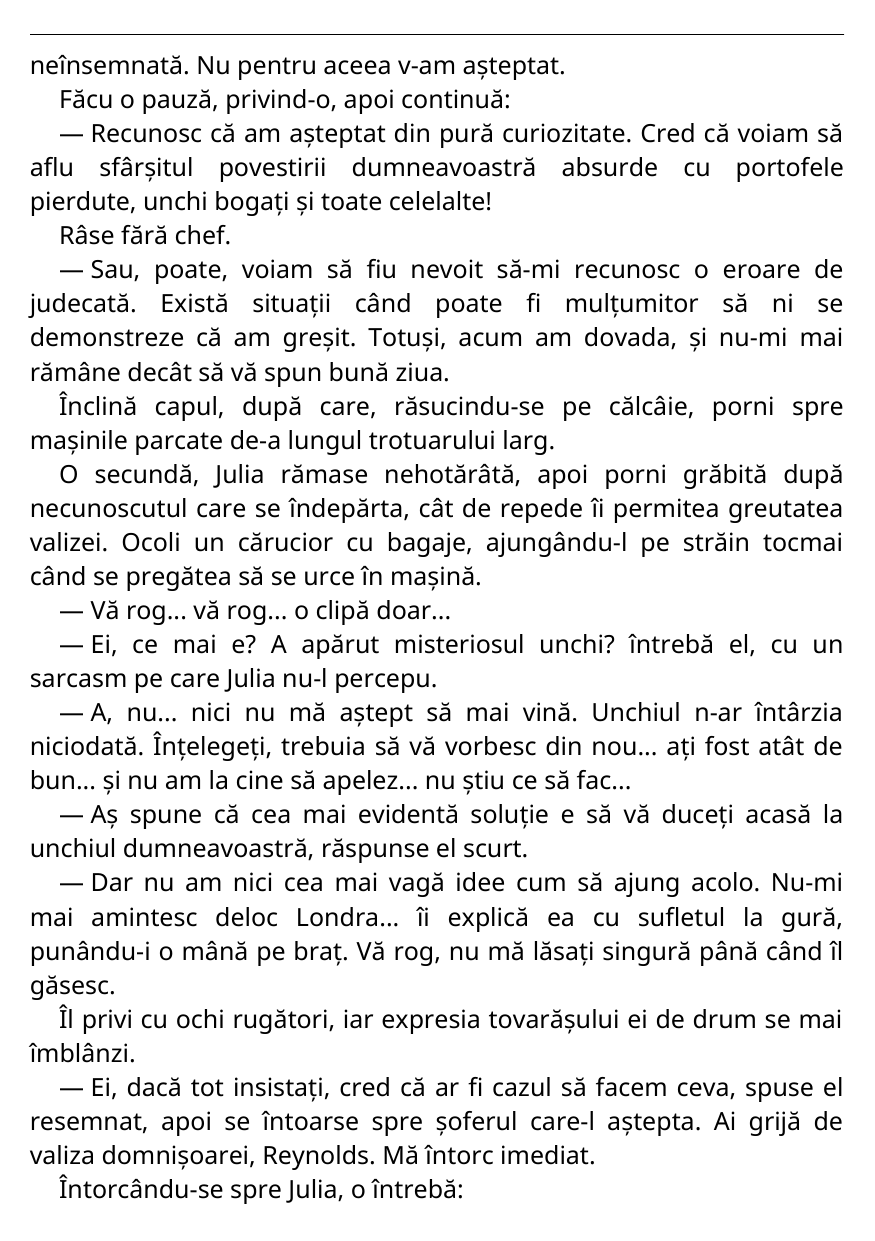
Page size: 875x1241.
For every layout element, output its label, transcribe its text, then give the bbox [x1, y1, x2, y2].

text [29, 48, 844, 82]
text — Sau, poate, voiam să fiu nevoit să-mi recunosc o eroare de judecată. Există situaţii când poate fi mulţumitor să ni se demonstreze că am greşit. Totuşi, acum am dovada, şi nu-mi mai rămâne decât să vă spun bună ziua. [29, 252, 844, 388]
text — Dar nu am nici cea mai vagă idee cum să ajung acolo. Nu-mi mai amintesc deloc Londra... îi explică ea cu sufletul la gură, punându-i o mână pe braţ. Vă rog, nu mă lăsaţi singură până când îl găsesc. [29, 865, 844, 1001]
text Întorcându-se spre Julia, o întrebă: [29, 1172, 844, 1206]
text O secundă, Julia rămase nehotărâtă, apoi porni grăbită după necunoscutul care se îndepărta, cât de repede îi permitea greutatea valizei. Ocoli un cărucior cu bagaje, ajungându-l pe străin tocmai când se pregătea să se urce în maşină. [29, 456, 844, 593]
text — Recunosc că am aşteptat din pură curiozitate. Cred că voiam să aflu sfârşitul povestirii dumneavoastră absurde cu portofele pierdute, unchi bogaţi şi toate celelalte! [29, 116, 844, 218]
text Râse fără chef. [29, 218, 844, 252]
text — Vă rog... vă rog... o clipă doar... [29, 593, 844, 627]
text — A, nu... nici nu mă aştept să mai vină. Unchiul n-ar întârzia niciodată. Înţelegeţi, trebuia să vă vorbesc din nou... aţi fost atât de bun... şi nu am la cine să apelez... nu ştiu ce să fac... [29, 695, 844, 797]
text — Ei, ce mai e? A apărut misteriosul unchi? întrebă el, cu un sarcasm pe care Julia nu-l percepu. [29, 627, 844, 695]
text Înclină capul, după care, răsucindu-se pe călcâie, porni spre maşinile parcate de-a lungul trotuarului larg. [29, 388, 844, 456]
text — Aş spune că cea mai evidentă soluţie e să vă duceţi acasă la unchiul dumneavoastră, răspunse el scurt. [29, 797, 844, 865]
text Îl privi cu ochi rugători, iar expresia tovarăşului ei de drum se mai îmblânzi. [29, 1001, 844, 1069]
text — Ei, dacă tot insistaţi, cred că ar fi cazul să facem ceva, spuse el resemnat, apoi se întoarse spre şoferul care-l aştepta. Ai grijă de valiza domnişoarei, Reynolds. Mă întorc imediat. [29, 1069, 844, 1172]
text Făcu o pauză, privind-o, apoi continuă: [29, 82, 844, 116]
